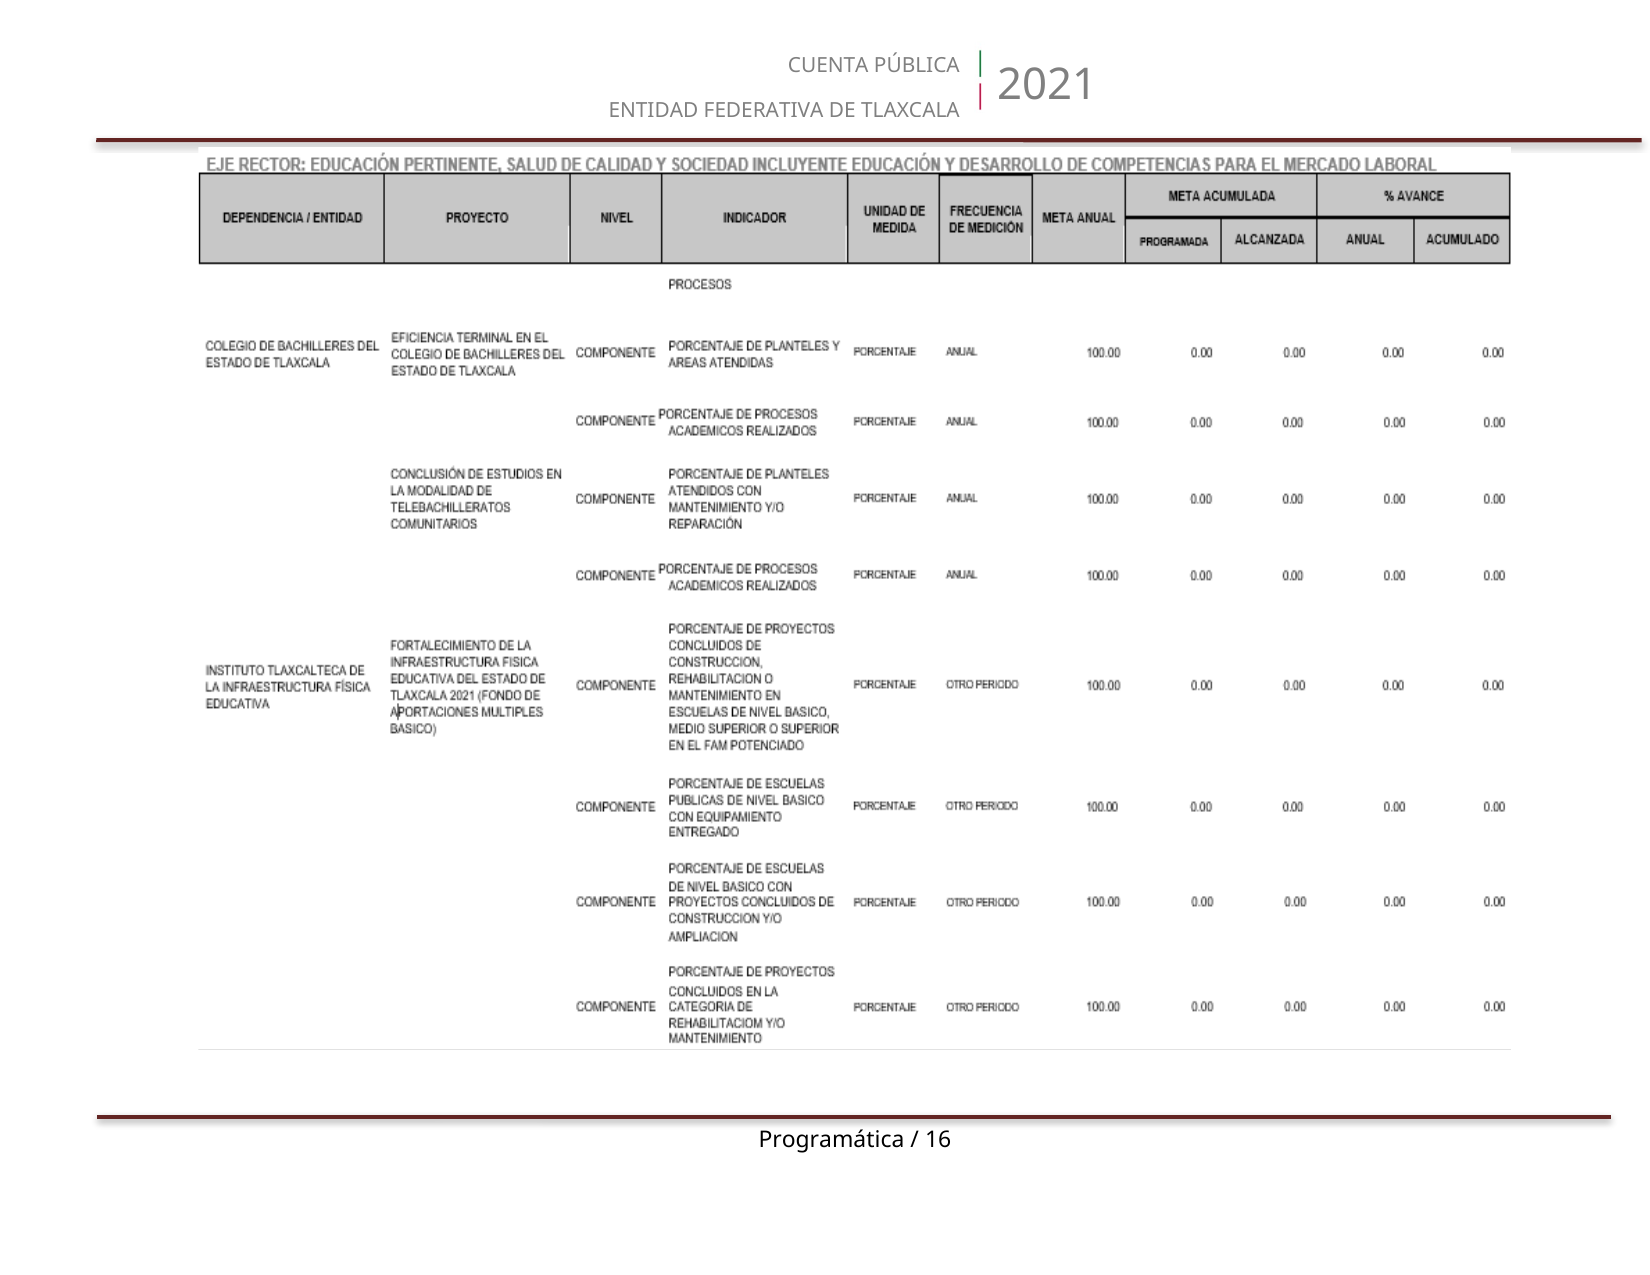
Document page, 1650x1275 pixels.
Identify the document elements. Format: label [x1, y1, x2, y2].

picture [974, 41, 991, 113]
picture [198, 147, 1511, 1050]
